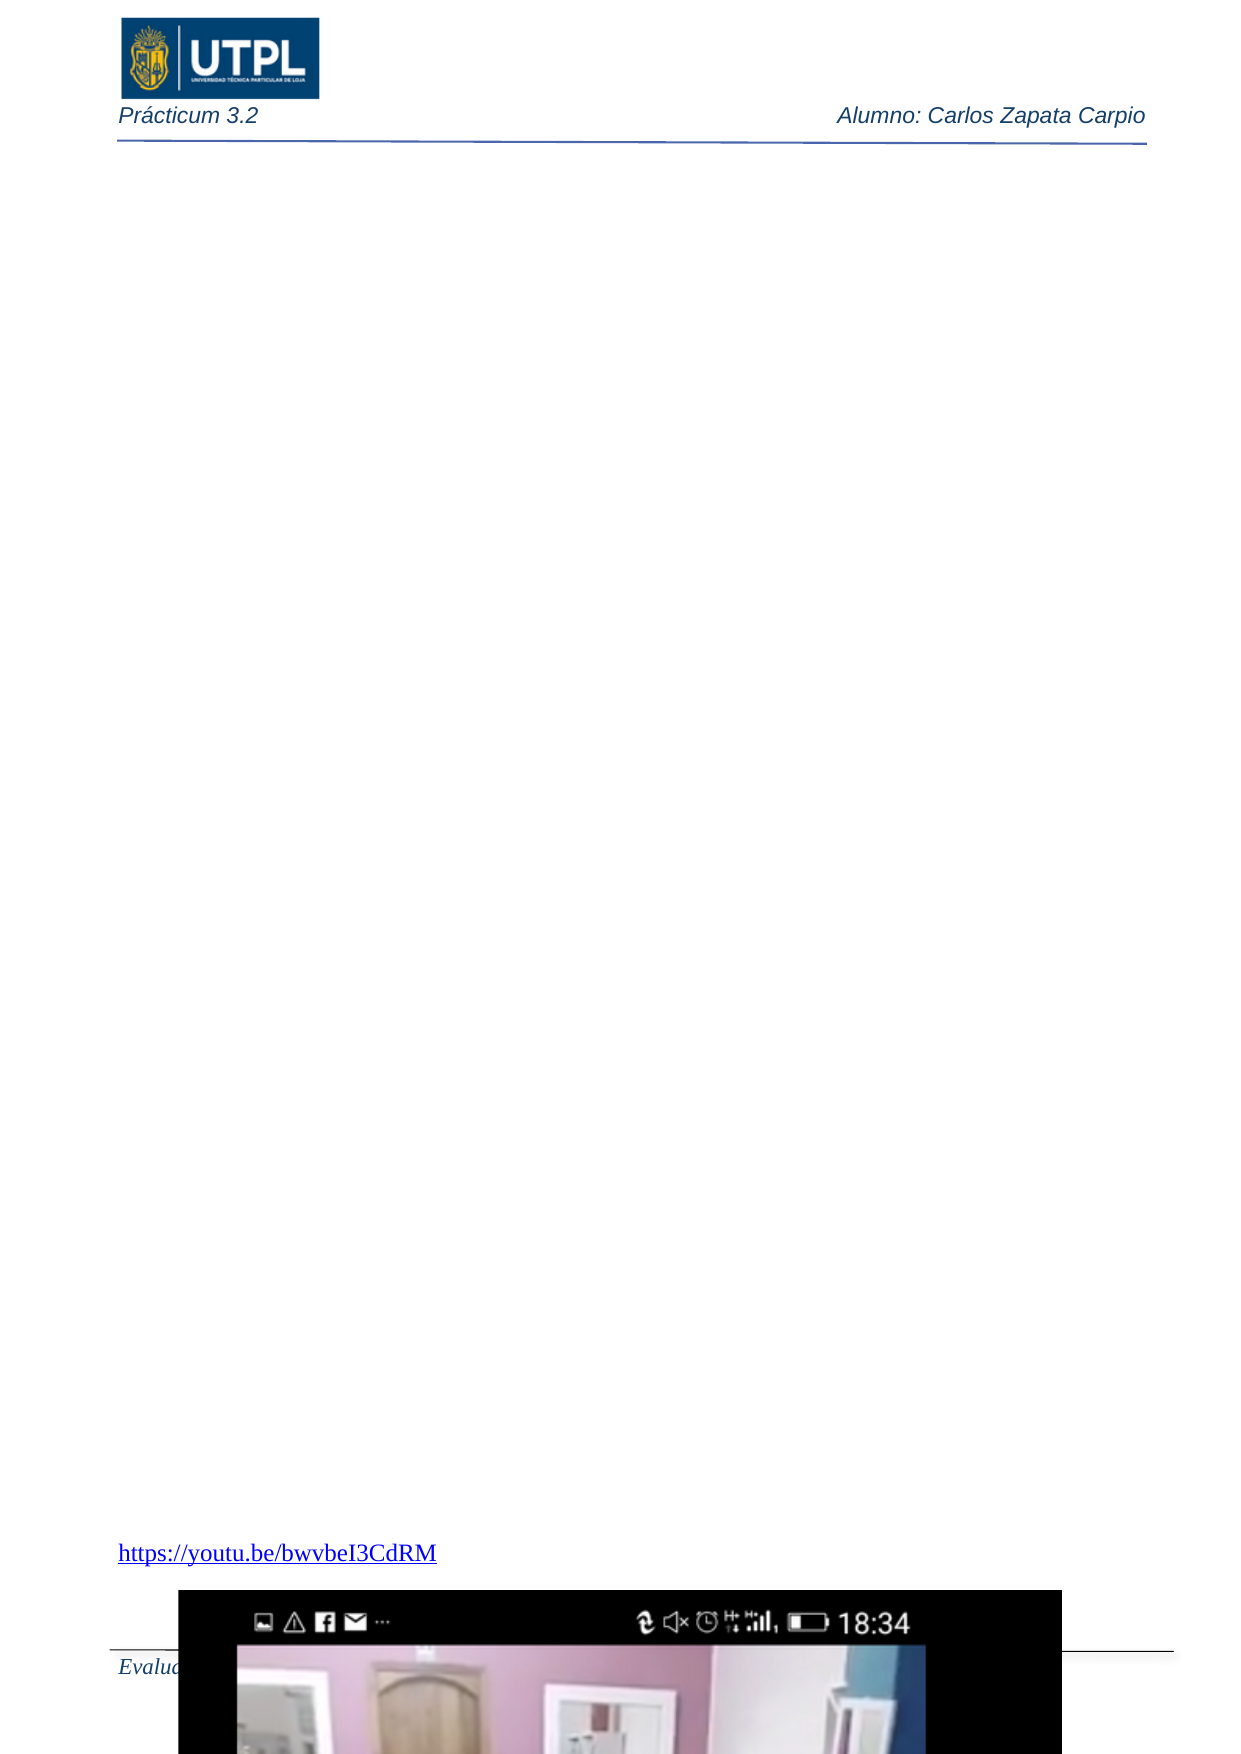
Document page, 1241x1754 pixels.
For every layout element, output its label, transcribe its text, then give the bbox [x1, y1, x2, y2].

picture [118, 14, 323, 104]
text https://youtu.be/bwvbeI3CdRM [118, 1538, 1152, 1566]
picture [178, 1590, 1062, 1754]
